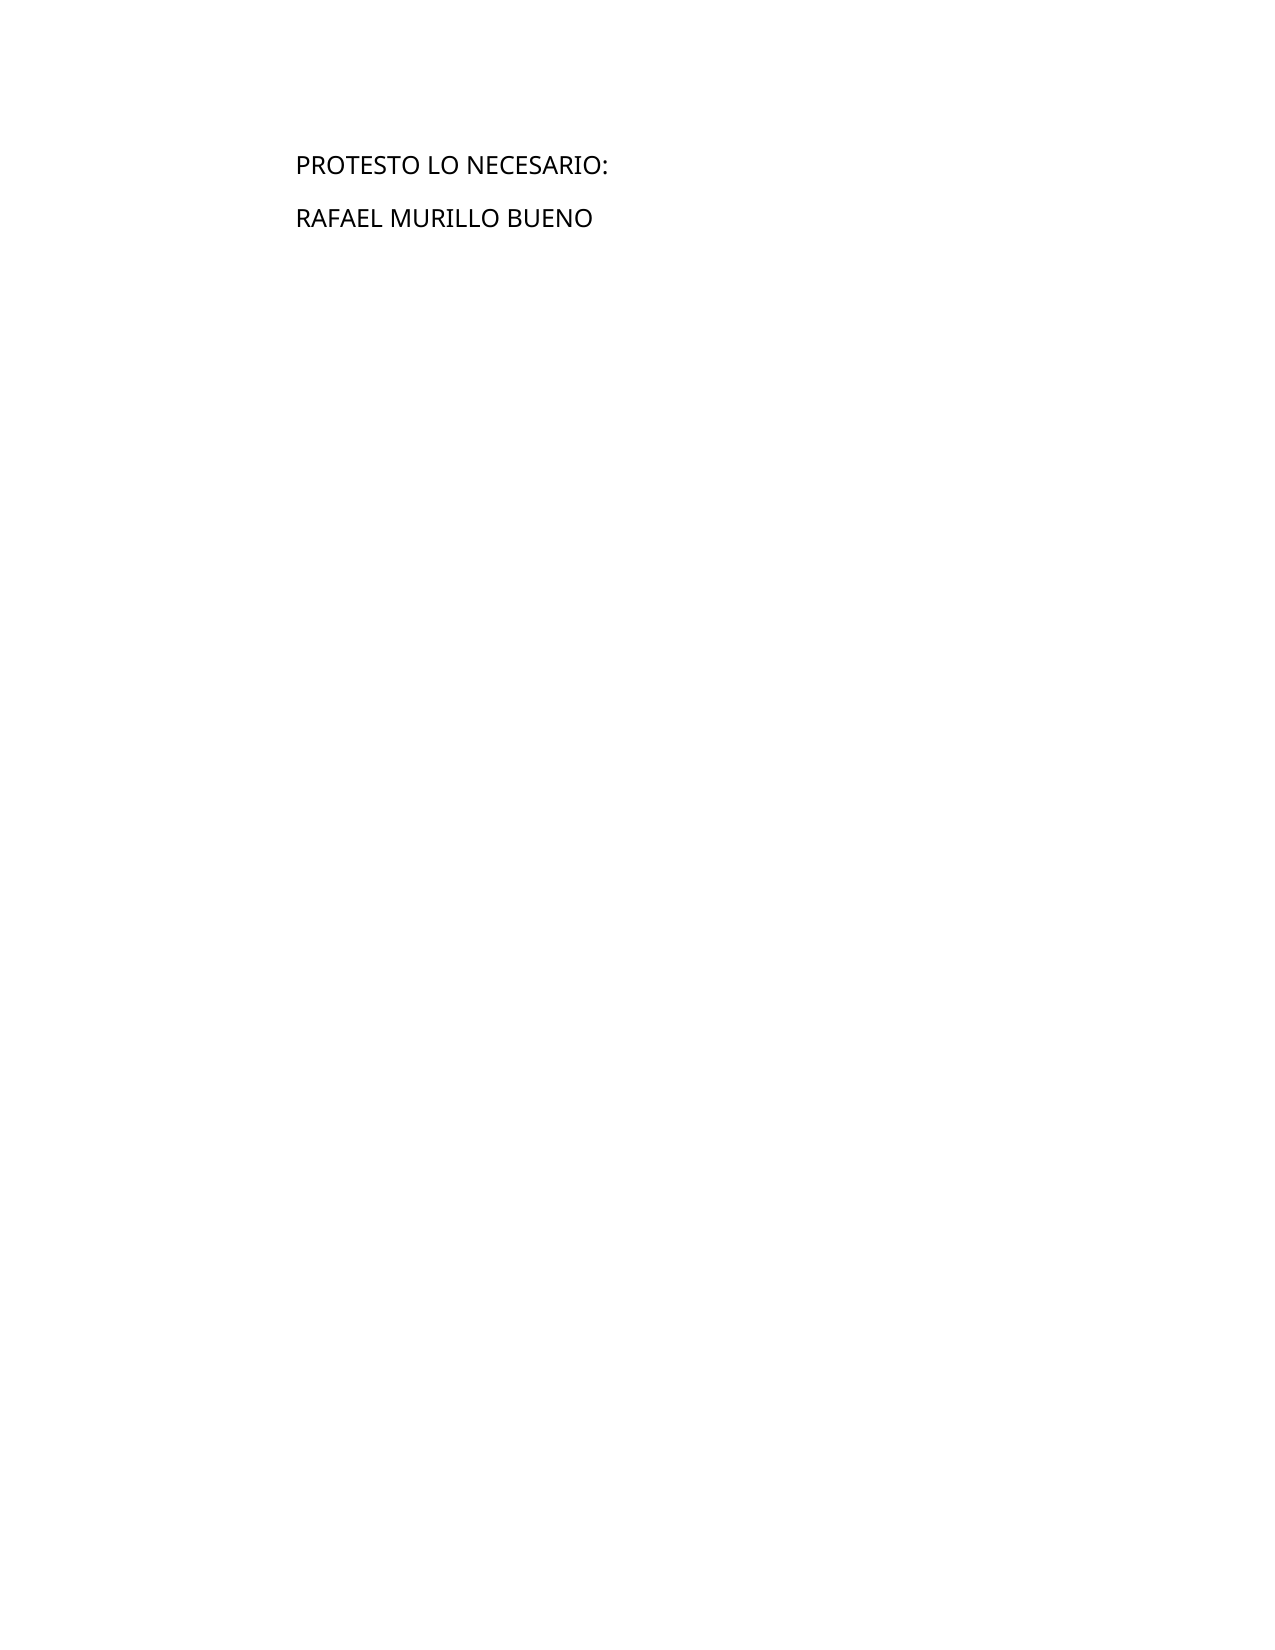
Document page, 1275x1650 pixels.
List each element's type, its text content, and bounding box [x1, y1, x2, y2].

text RAFAEL MURILLO BUENO [177, 201, 1098, 235]
text PROTESTO LO NECESARIO: [177, 148, 1098, 182]
